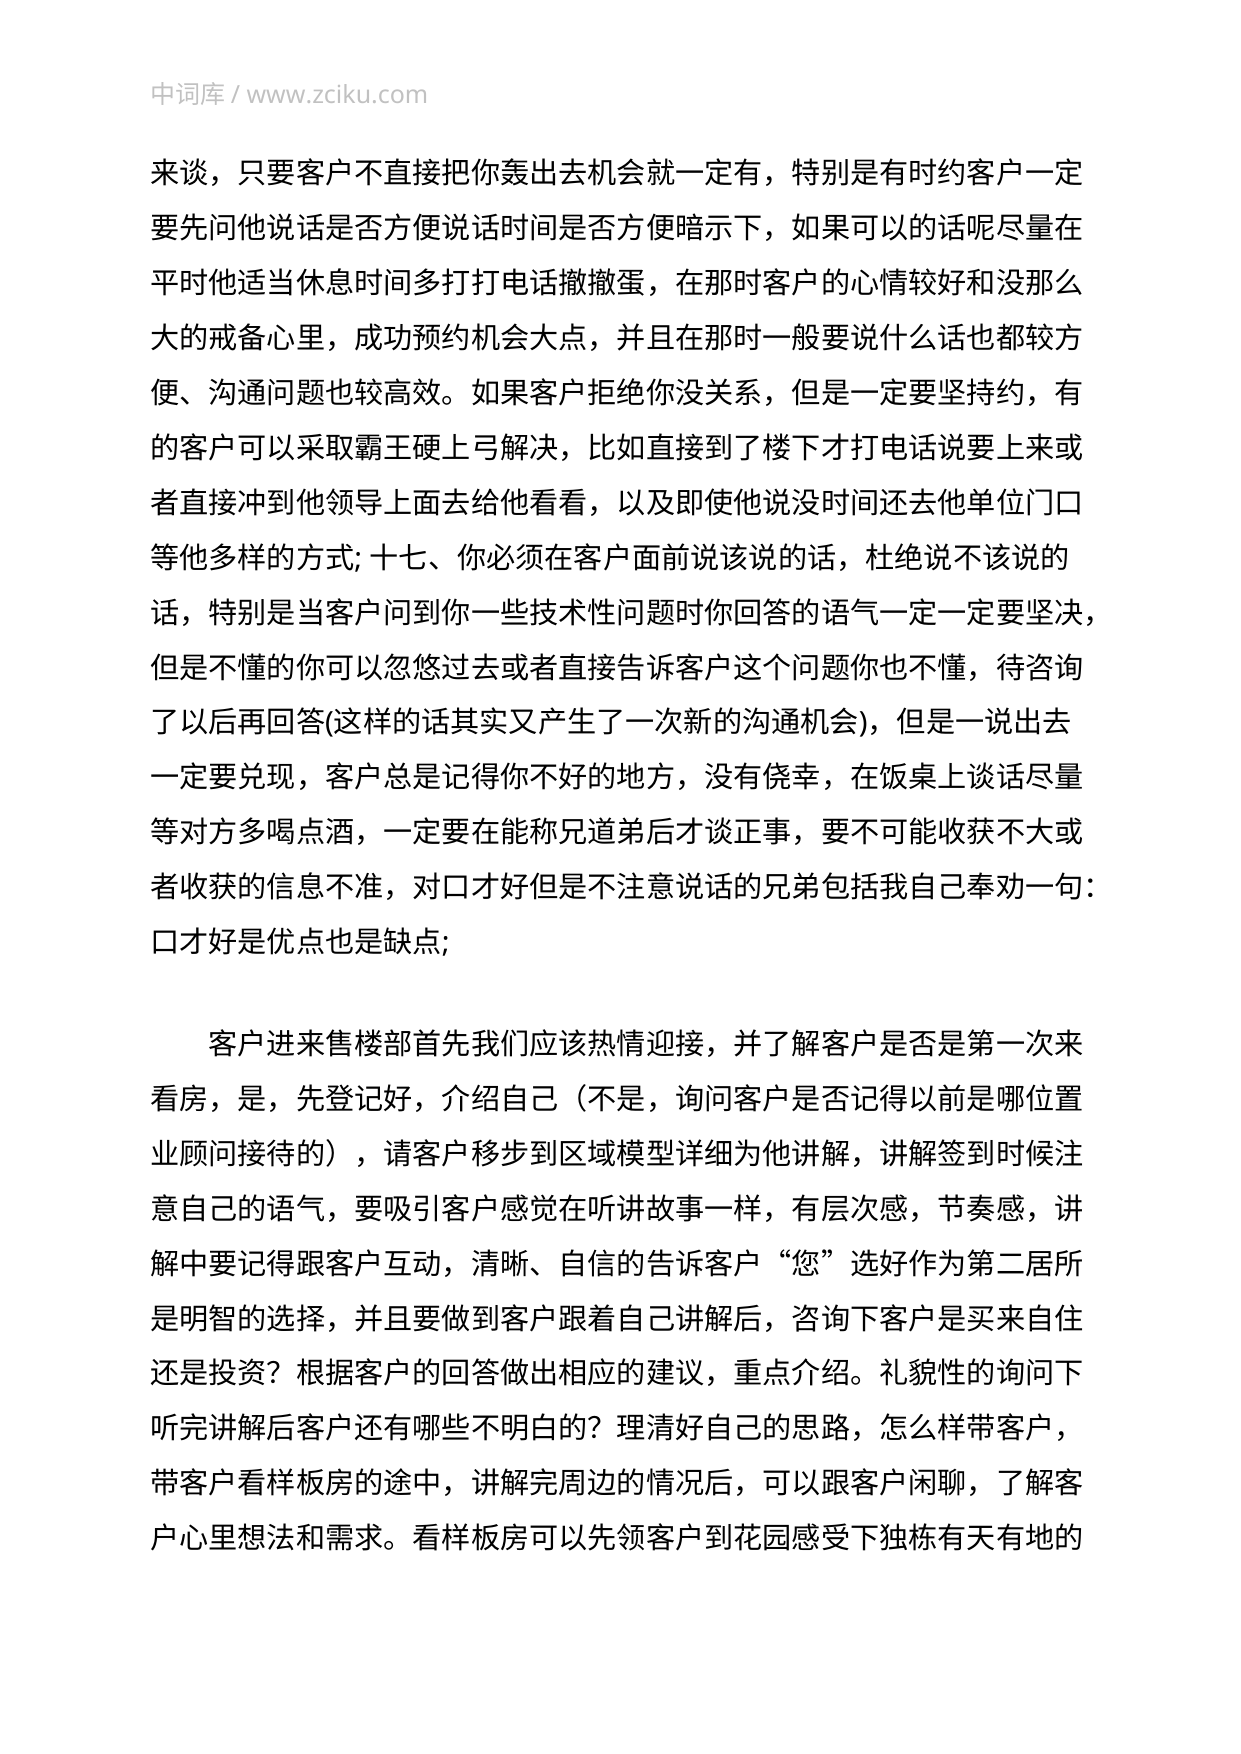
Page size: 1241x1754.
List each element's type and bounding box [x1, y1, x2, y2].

text [150, 150, 1090, 961]
text [150, 1021, 1090, 1557]
